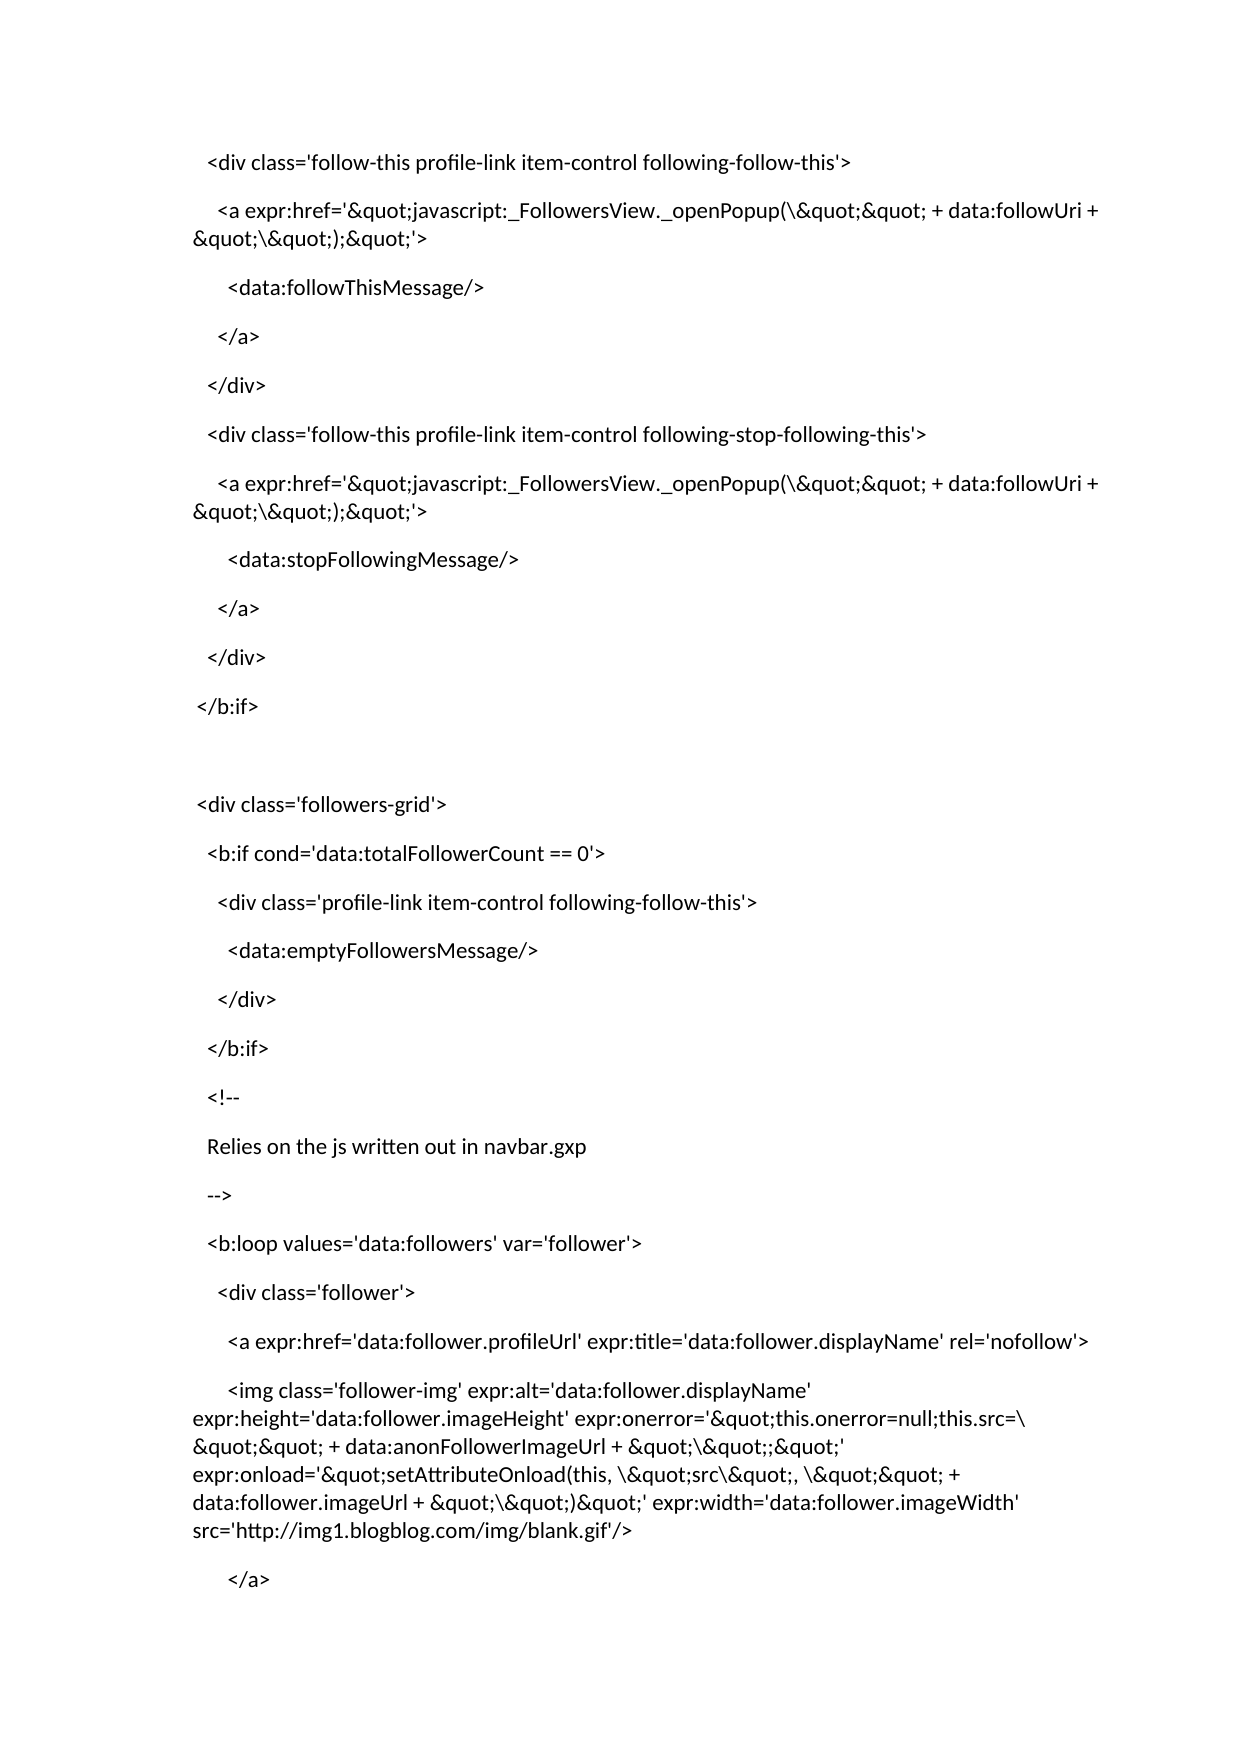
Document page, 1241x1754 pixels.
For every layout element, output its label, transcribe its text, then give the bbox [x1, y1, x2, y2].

text </div> [155, 643, 1122, 671]
text <a expr:href='&quot;javascript:_FollowersView._openPopup(\&quot;&quot; + data:followUri + &quot;\&quot;);&quot;'> [155, 196, 1122, 252]
text </div> [155, 371, 1122, 399]
text </a> [155, 1565, 1122, 1593]
text <data:stopFollowingMessage/> [155, 546, 1122, 574]
text <data:followThisMessage/> [155, 273, 1122, 301]
text <div class='profile-link item-control following-follow-this'> [155, 888, 1122, 916]
text <b:if cond='data:totalFollowerCount == 0'> [155, 839, 1122, 867]
text <div class='followers-grid'> [155, 790, 1122, 818]
text Relies on the js written out in navbar.gxp [155, 1132, 1122, 1160]
text <img class='follower-img' expr:alt='data:follower.displayName' expr:height='data:follower.imageHeight' expr:onerror='&quot;this.onerror=null;this.src=\&quot;&quot; + data:anonFollowerImageUrl + &quot;\&quot;;&quot;' expr:onload='&quot;setAttributeOnload(this, \&quot;src\&quot;, \&quot;&quot; + data:follower.imageUrl + &quot;\&quot;)&quot;' expr:width='data:follower.imageWidth' src='http://img1.blogblog.com/img/blank.gif'/> [155, 1376, 1122, 1544]
text <a expr:href='&quot;javascript:_FollowersView._openPopup(\&quot;&quot; + data:followUri + &quot;\&quot;);&quot;'> [155, 469, 1122, 525]
text <data:emptyFollowersMessage/> [155, 936, 1122, 964]
text </b:if> [155, 692, 1122, 720]
text <div class='follow-this profile-link item-control following-stop-following-this'> [155, 420, 1122, 448]
text </a> [155, 322, 1122, 350]
text </a> [155, 594, 1122, 622]
text --> [155, 1181, 1122, 1209]
text </div> [155, 985, 1122, 1013]
text <div class='follow-this profile-link item-control following-follow-this'> [155, 148, 1122, 176]
text <div class='follower'> [155, 1278, 1122, 1306]
text <a expr:href='data:follower.profileUrl' expr:title='data:follower.displayName' rel='nofollow'> [155, 1327, 1122, 1355]
text </b:if> [155, 1034, 1122, 1062]
text <b:loop values='data:followers' var='follower'> [155, 1229, 1122, 1258]
text <!-- [155, 1083, 1122, 1111]
